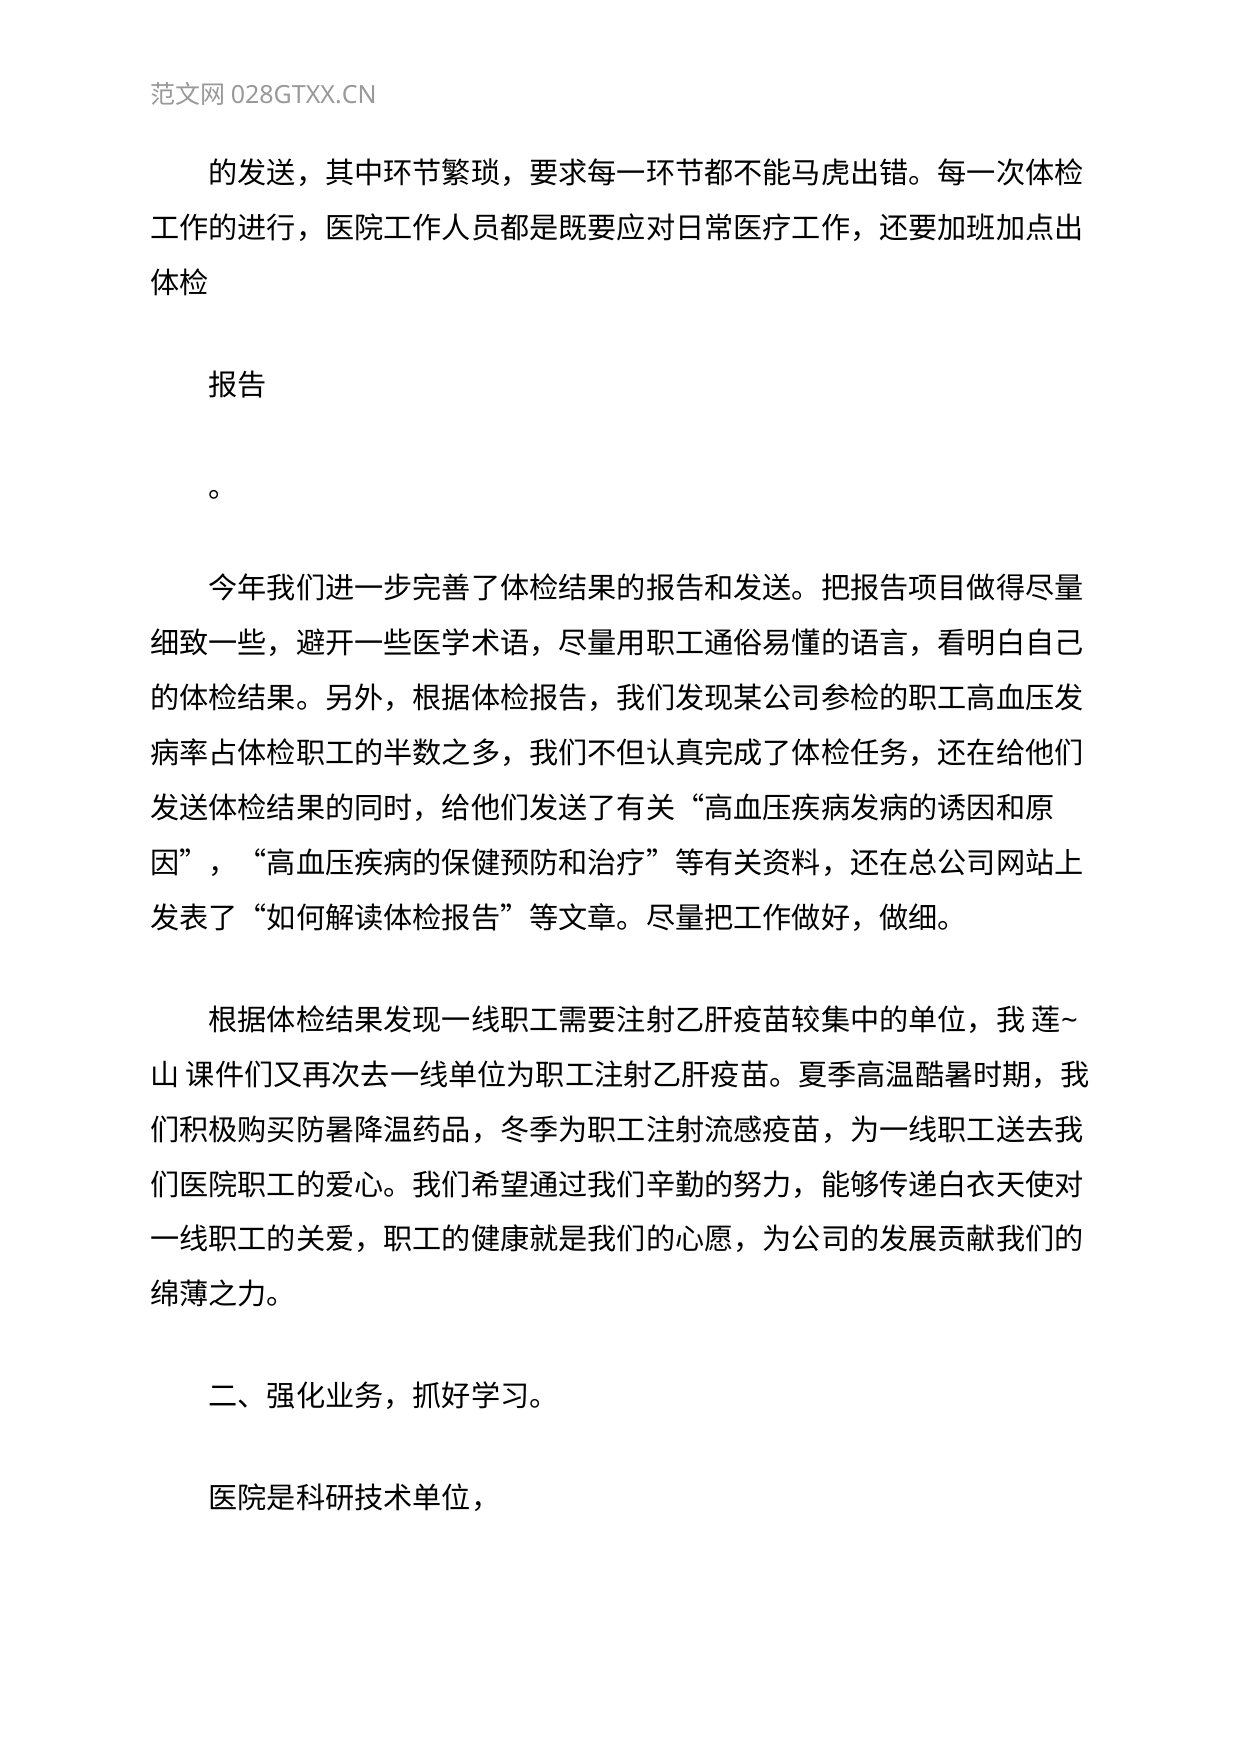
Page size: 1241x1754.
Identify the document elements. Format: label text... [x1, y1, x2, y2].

text 根据体检结果发现一线职工需要注射乙肝疫苗较集中的单位，我 莲~山 课件们又再次去一线单位为职工注射乙肝疫苗。夏季高温酷暑时期，我们积极购买防暑降温药品，冬季为职工注射流感疫苗，为一线职工送去我们医院职工的爱心。我们希望通过我们辛勤的努力，能够传递白衣天使对一线职工的关爱，职工的健康就是我们的心愿，为公司的发展贡献我们的绵薄之力。 [150, 996, 1090, 1313]
text 报告 [150, 362, 1090, 404]
text 的发送，其中环节繁琐，要求每一环节都不能马虎出错。每一次体检工作的进行，医院工作人员都是既要应对日常医疗工作，还要加班加点出体检 [150, 150, 1090, 302]
text 。 [150, 463, 1090, 506]
text 今年我们进一步完善了体检结果的报告和发送。把报告项目做得尽量细致一些，避开一些医学术语，尽量用职工通俗易懂的语言，看明白自己的体检结果。另外，根据体检报告，我们发现某公司参检的职工高血压发病率占体检职工的半数之多，我们不但认真完成了体检任务，还在给他们发送体检结果的同时，给他们发送了有关“高血压疾病发病的诱因和原因”，“高血压疾病的保健预防和治疗”等有关资料，还在总公司网站上发表了“如何解读体检报告”等文章。尽量把工作做好，做细。 [150, 565, 1090, 937]
text 医院是科研技术单位， [150, 1474, 1090, 1517]
text 二、强化业务，抓好学习。 [150, 1373, 1090, 1415]
